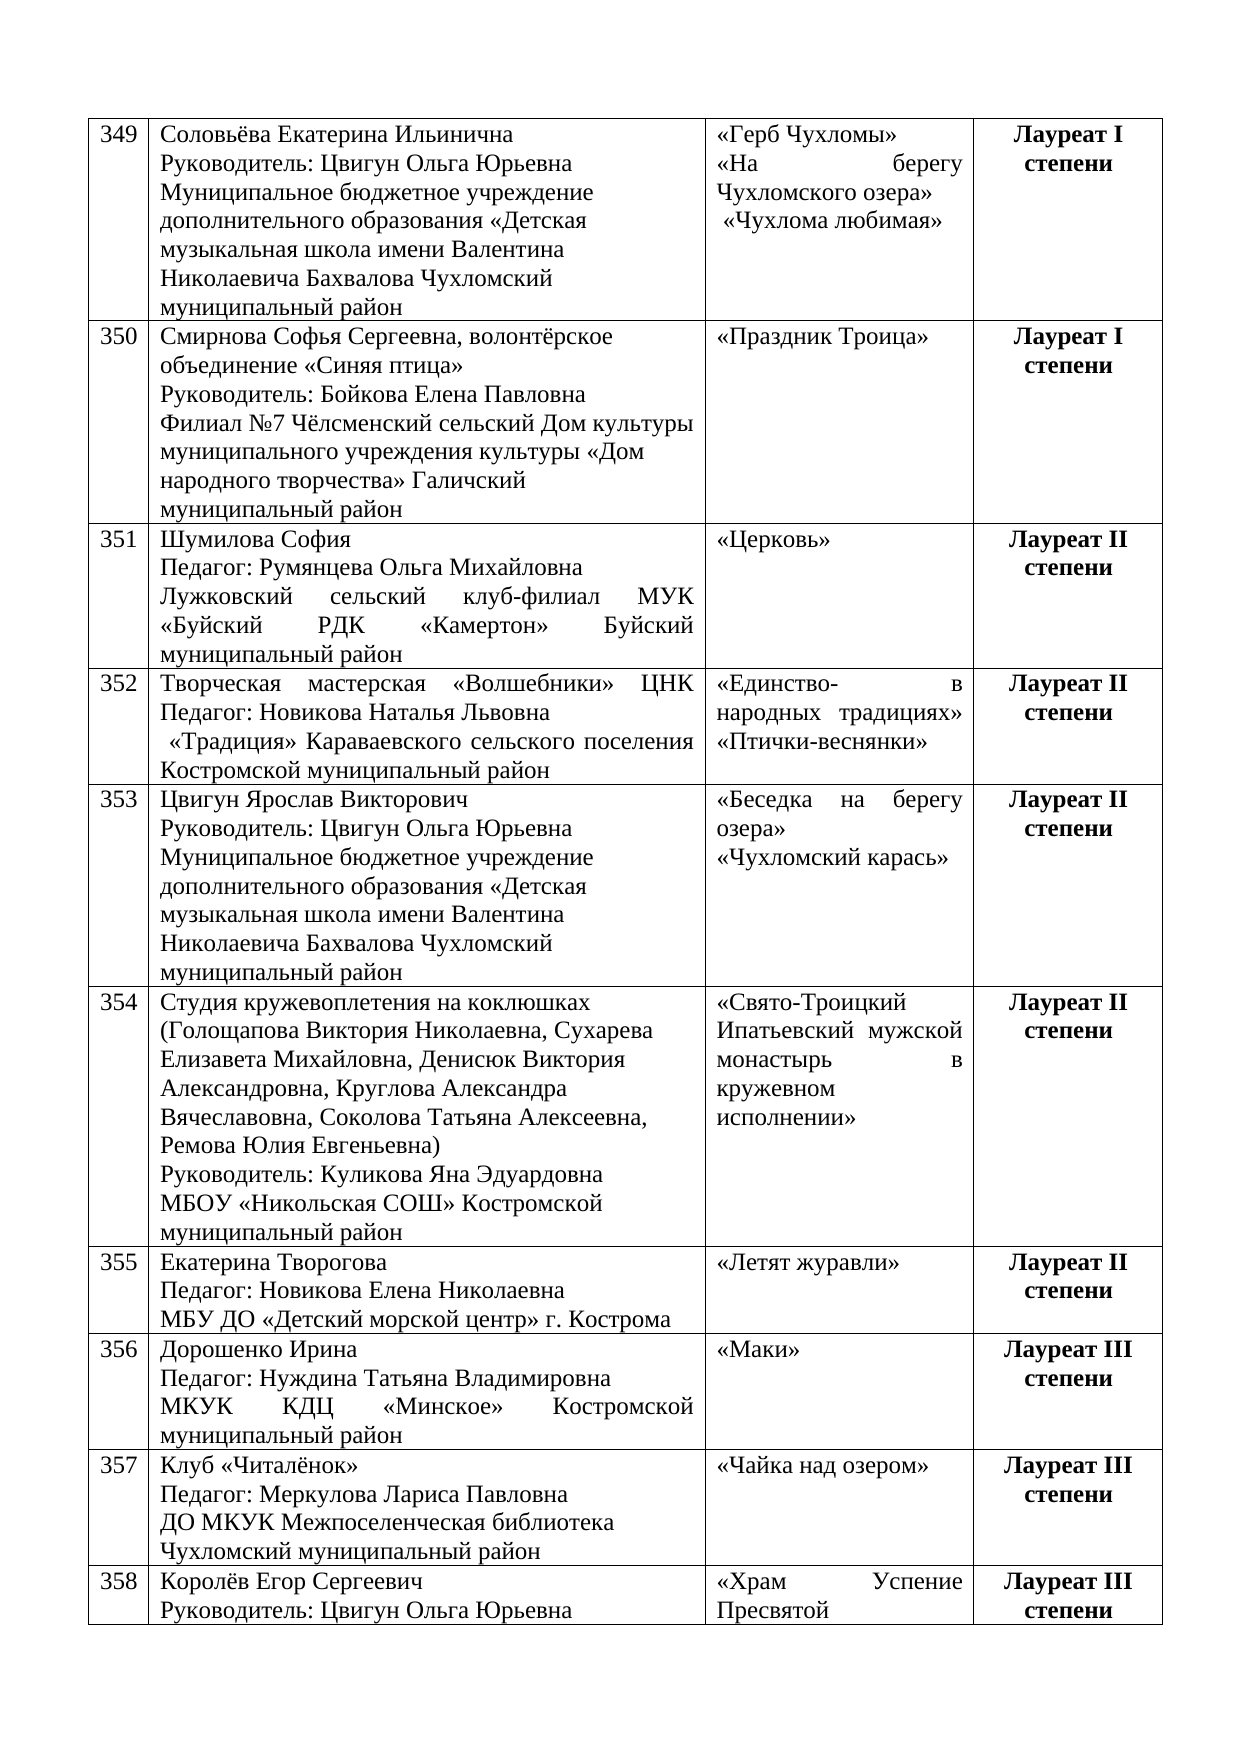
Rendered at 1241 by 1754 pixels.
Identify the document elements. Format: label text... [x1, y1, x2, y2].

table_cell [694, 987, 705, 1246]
table_cell Соловьёва Екатерина Ильинична Руководитель: Цвигун Ольга Юрьевна Муниципальное бюджетное учреждение дополнительного образования «Детская музыкальная школа имени Валентина Николаевича Бахвалова Чухломский муниципальный район [149, 119, 705, 320]
table_cell Лауреат III степени [974, 1566, 1162, 1623]
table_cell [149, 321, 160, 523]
table_cell Лауреат II степени [974, 1247, 1162, 1333]
table_cell Лауреат II степени [974, 524, 1162, 667]
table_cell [706, 1566, 973, 1623]
table_cell Шумилова София Педагог: Румянцева Ольга Михайловна Лужковский сельский клуб-филиал МУК «Буйский РДК «Камертон» Буйский муниципальный район [149, 524, 705, 667]
table_cell «Беседка на берегу озера» «Чухломский карась» [706, 785, 973, 986]
table_cell «Маки» [706, 1334, 973, 1449]
table_cell «Свято-Троицкий Ипатьевский мужской монастырь в кружевном исполнении» [706, 987, 973, 1246]
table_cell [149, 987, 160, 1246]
table_cell 350 [89, 321, 148, 523]
table_cell 351 [89, 524, 148, 667]
table_cell «Единство- в народных традициях» «Птички-веснянки» [706, 669, 973, 783]
table_cell Цвигун Ярослав Викторович Руководитель: Цвигун Ольга Юрьевна Муниципальное бюджетное учреждение дополнительного образования «Детская музыкальная школа имени Валентина Николаевича Бахвалова Чухломский муниципальный район [149, 785, 705, 986]
table_cell 357 [89, 1450, 148, 1565]
table_cell 356 [89, 1334, 148, 1449]
table_cell 355 [89, 1247, 148, 1333]
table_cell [149, 1566, 705, 1623]
table_cell Лауреат I степени [974, 321, 1162, 523]
table_cell 354 [89, 987, 148, 1246]
table_cell Лауреат II степени [974, 669, 1162, 783]
table_cell Лауреат I степени [974, 119, 1162, 320]
table_cell 353 [89, 785, 148, 986]
table_cell Лауреат II степени [974, 987, 1162, 1246]
table_cell «Праздник Троица» [706, 321, 973, 523]
table_cell Лауреат III степени [974, 1334, 1162, 1449]
table_cell Лауреат III степени [974, 1450, 1162, 1565]
table_cell Творческая мастерская «Волшебники» ЦНК Педагог: Новикова Наталья Львовна «Традиция» Караваевского сельского поселения Костромской муниципальный район [149, 669, 705, 783]
table_cell «Герб Чухломы» «На берегу Чухломского озера» «Чухлома любимая» [706, 119, 973, 320]
table_cell Екатерина Творогова Педагог: Новикова Елена Николаевна МБУ ДО «Детский морской центр» г. Кострома [149, 1247, 705, 1333]
table_cell 349 [89, 119, 148, 320]
table_cell Лауреат II степени [974, 785, 1162, 986]
table_cell «Летят журавли» [706, 1247, 973, 1333]
table_cell 352 [89, 669, 148, 783]
table_cell 358 [89, 1566, 148, 1623]
table_cell Дорошенко Ирина Педагог: Нуждина Татьяна Владимировна МКУК КДЦ «Минское» Костромской муниципальный район [149, 1334, 705, 1449]
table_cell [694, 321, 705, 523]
table_cell Клуб «Читалёнок» Педагог: Меркулова Лариса Павловна ДО МКУК Межпоселенческая библиотека Чухломский муниципальный район [149, 1450, 705, 1565]
table_cell «Чайка над озером» [706, 1450, 973, 1565]
table_cell «Церковь» [706, 524, 973, 667]
